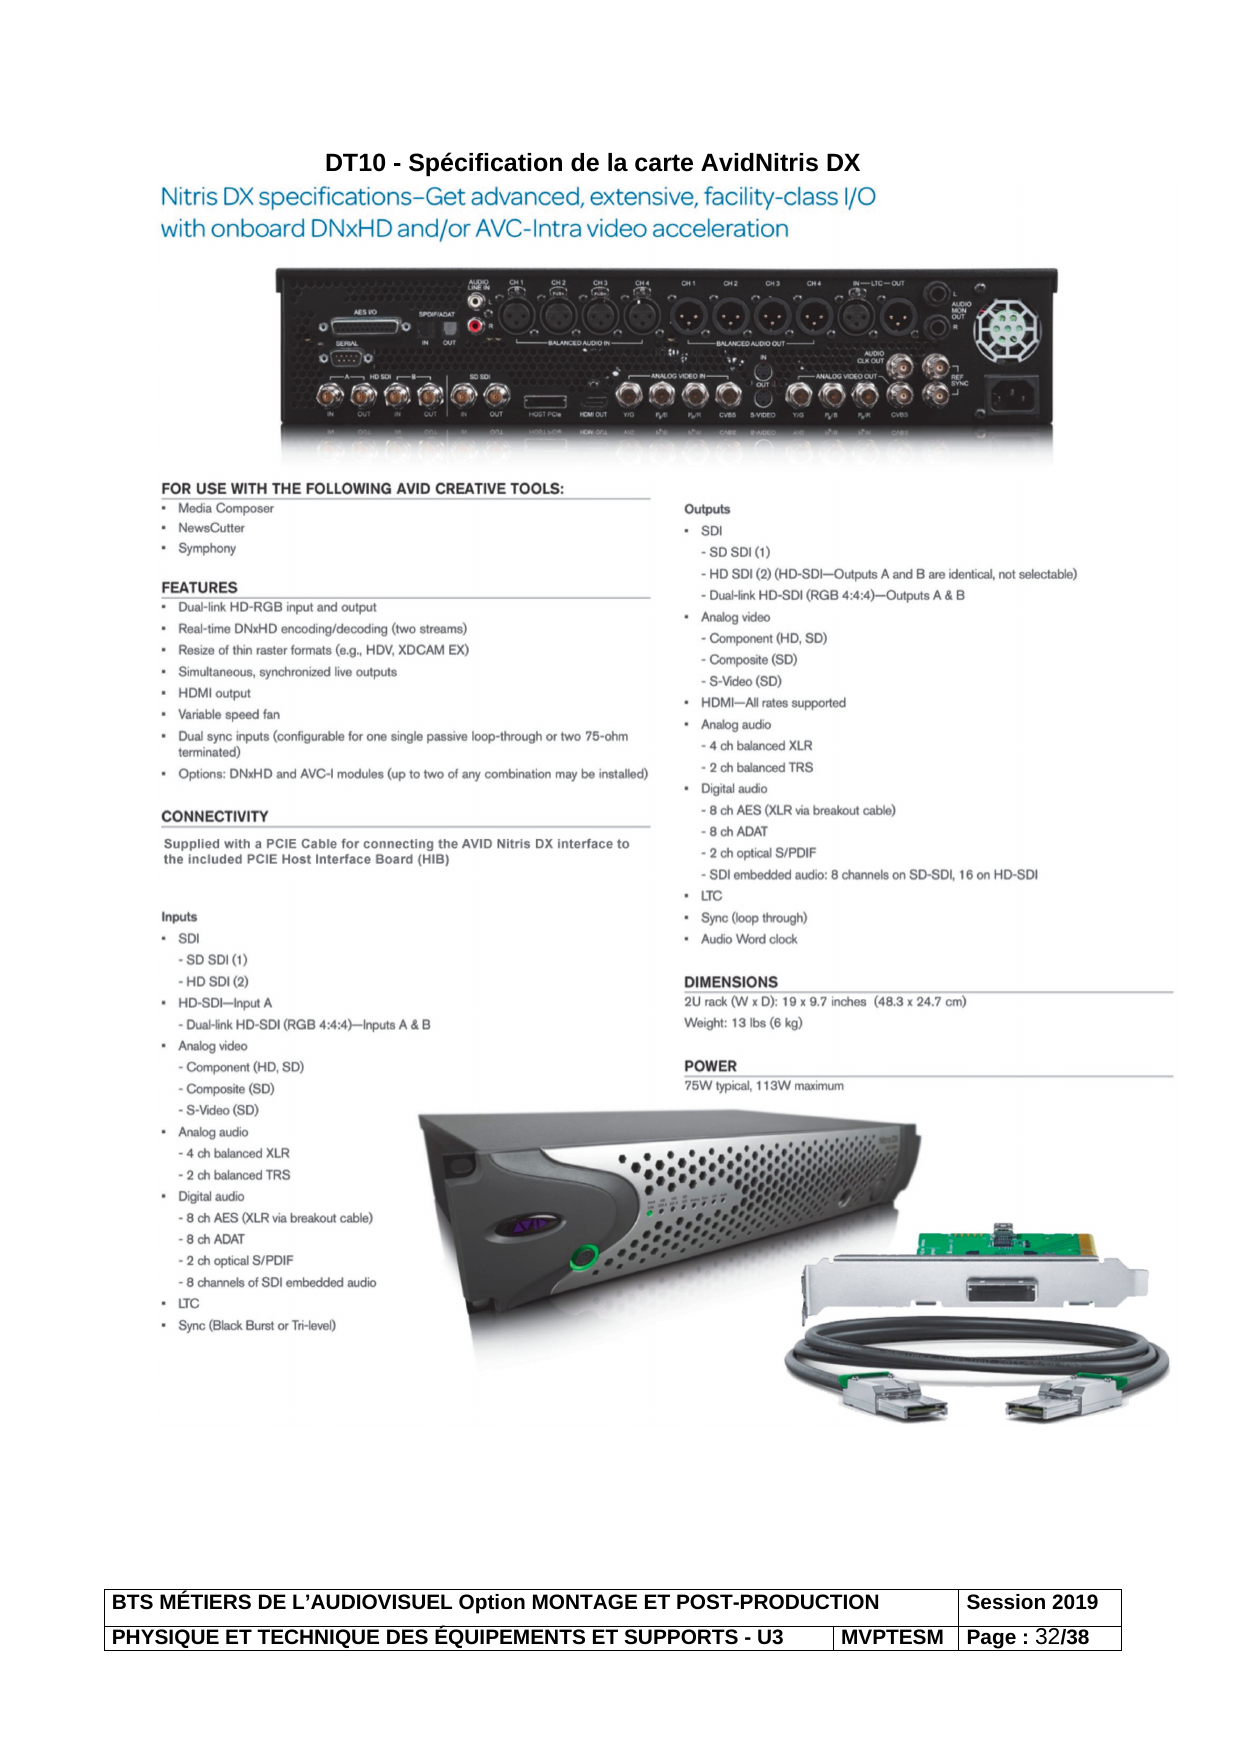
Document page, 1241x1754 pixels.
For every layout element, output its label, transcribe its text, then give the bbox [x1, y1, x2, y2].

text DT10 - Spécification de la carte AvidNitris DX [325, 147, 1198, 176]
picture [154, 178, 1179, 1427]
